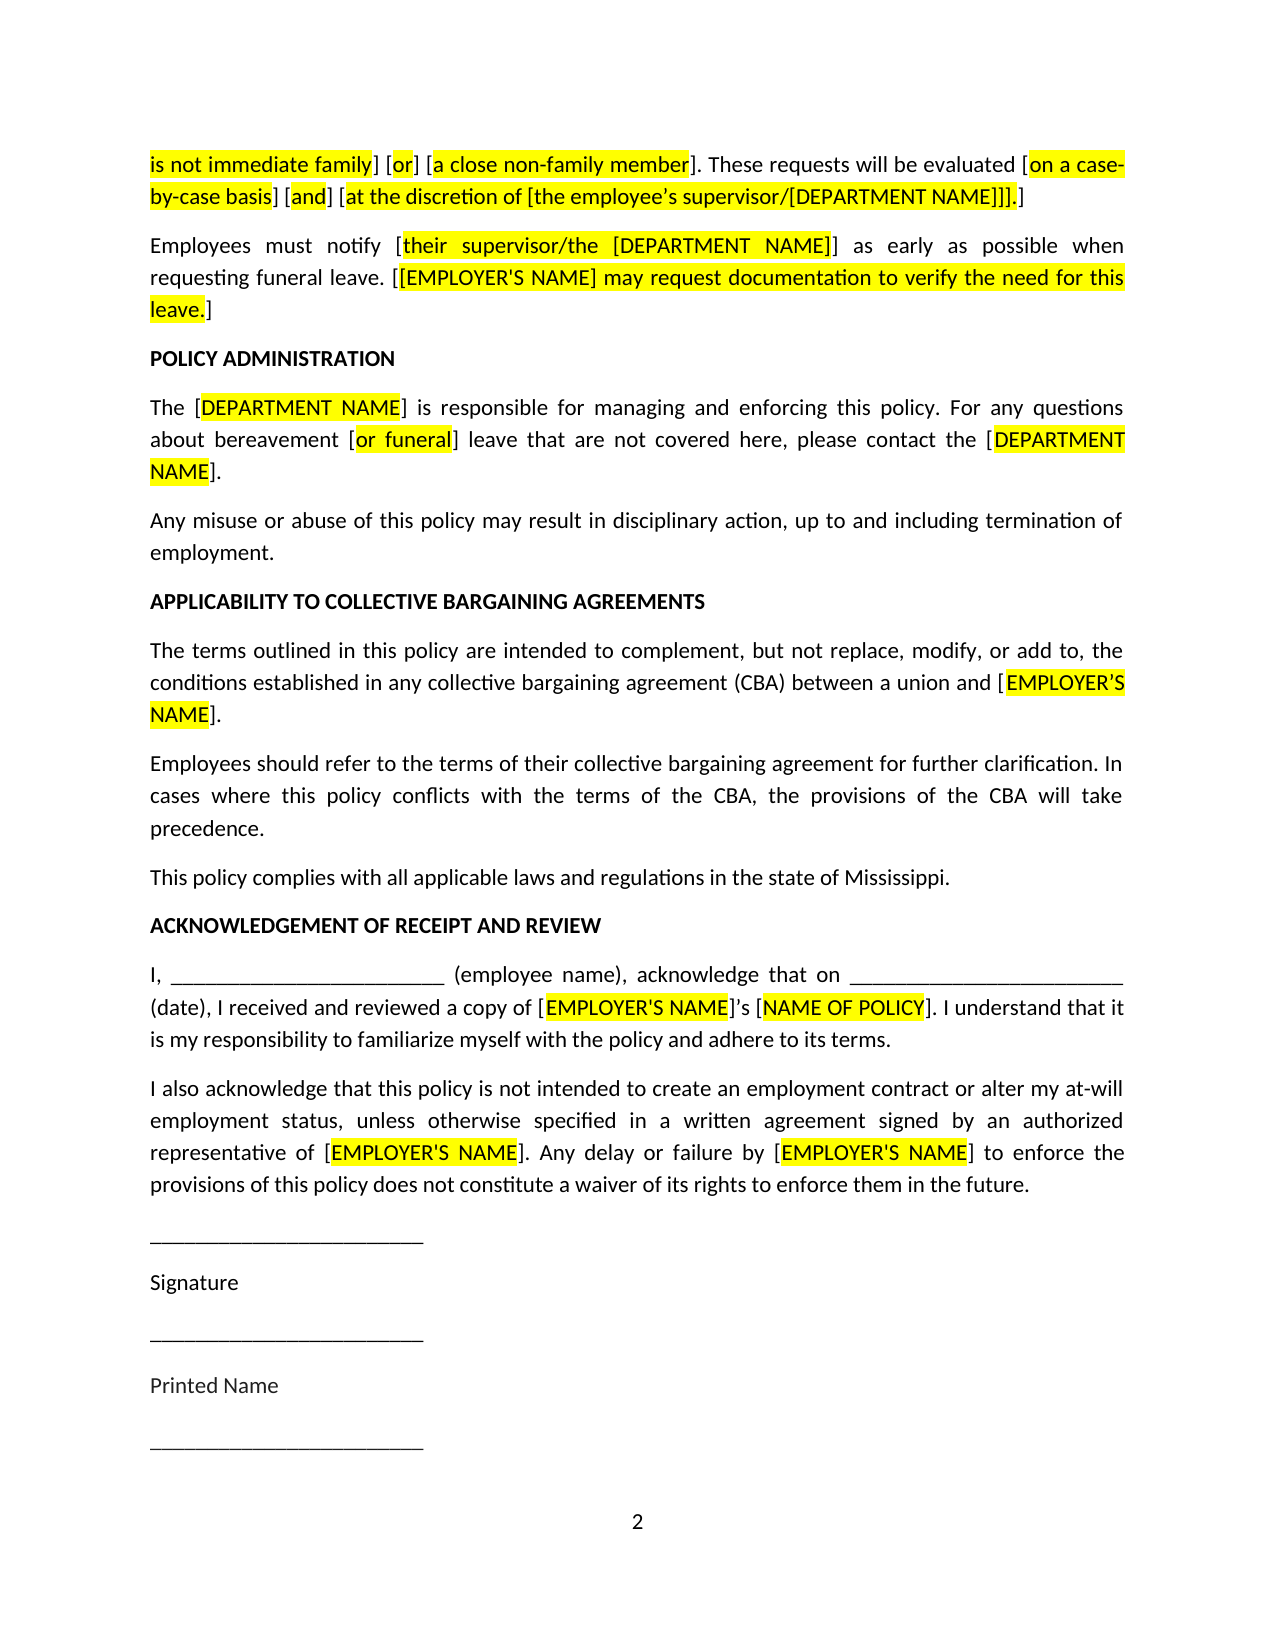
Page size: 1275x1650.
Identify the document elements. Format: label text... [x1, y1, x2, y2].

text APPLICABILITY TO COLLECTIVE BARGAINING AGREEMENTS [150, 587, 1125, 615]
text Employees should refer to the terms of their collective bargaining agreement for further clarification. In cases where this policy conflicts with the terms of the CBA, the provisions of the CBA will take precedence. [150, 749, 1125, 842]
text Printed Name [150, 1371, 1125, 1399]
text This policy complies with all applicable laws and regulations in the state of Mississippi. [150, 863, 1125, 891]
text ACKNOWLEDGEMENT OF RECEIPT AND REVIEW [150, 912, 1125, 939]
text POLICY ADMINISTRATION [150, 344, 1125, 372]
text The terms outlined in this policy are intended to complement, but not replace, modify, or add to, the conditions established in any collective bargaining agreement (CBA) between a union and [EMPLOYER’S NAME]. [150, 636, 1125, 729]
text Any misuse or abuse of this policy may result in disciplinary action, up to and including termination of employment. [150, 506, 1125, 567]
text ________________________ [150, 1317, 1125, 1345]
text I also acknowledge that this policy is not intended to create an employment contract or alter my at-will employment status, unless otherwise specified in a written agreement signed by an authorized representative of [EMPLOYER'S NAME]. Any delay or failure by [EMPLOYER'S NAME] to enforce the provisions of this policy does not constitute a waiver of its rights to enforce them in the future. [150, 1074, 1125, 1198]
text ________________________ [150, 1426, 1125, 1453]
text I, ________________________ (employee name), acknowledge that on ________________________ (date), I received and reviewed a copy of [EMPLOYER'S NAME]’s [NAME OF POLICY]. I understand that it is my responsibility to familiarize myself with the policy and adhere to its terms. [150, 960, 1125, 1053]
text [150, 150, 1125, 210]
text The [DEPARTMENT NAME] is responsible for managing and enforcing this policy. For any questions about bereavement [or funeral] leave that are not covered here, please contact the [DEPARTMENT NAME]. [150, 393, 1125, 486]
text Signature [150, 1268, 1125, 1296]
text ________________________ [150, 1219, 1125, 1247]
text Employees must notify [their supervisor/the [DEPARTMENT NAME]] as early as possible when requesting funeral leave. [[EMPLOYER'S NAME] may request documentation to verify the need for this leave.] [150, 231, 1125, 323]
